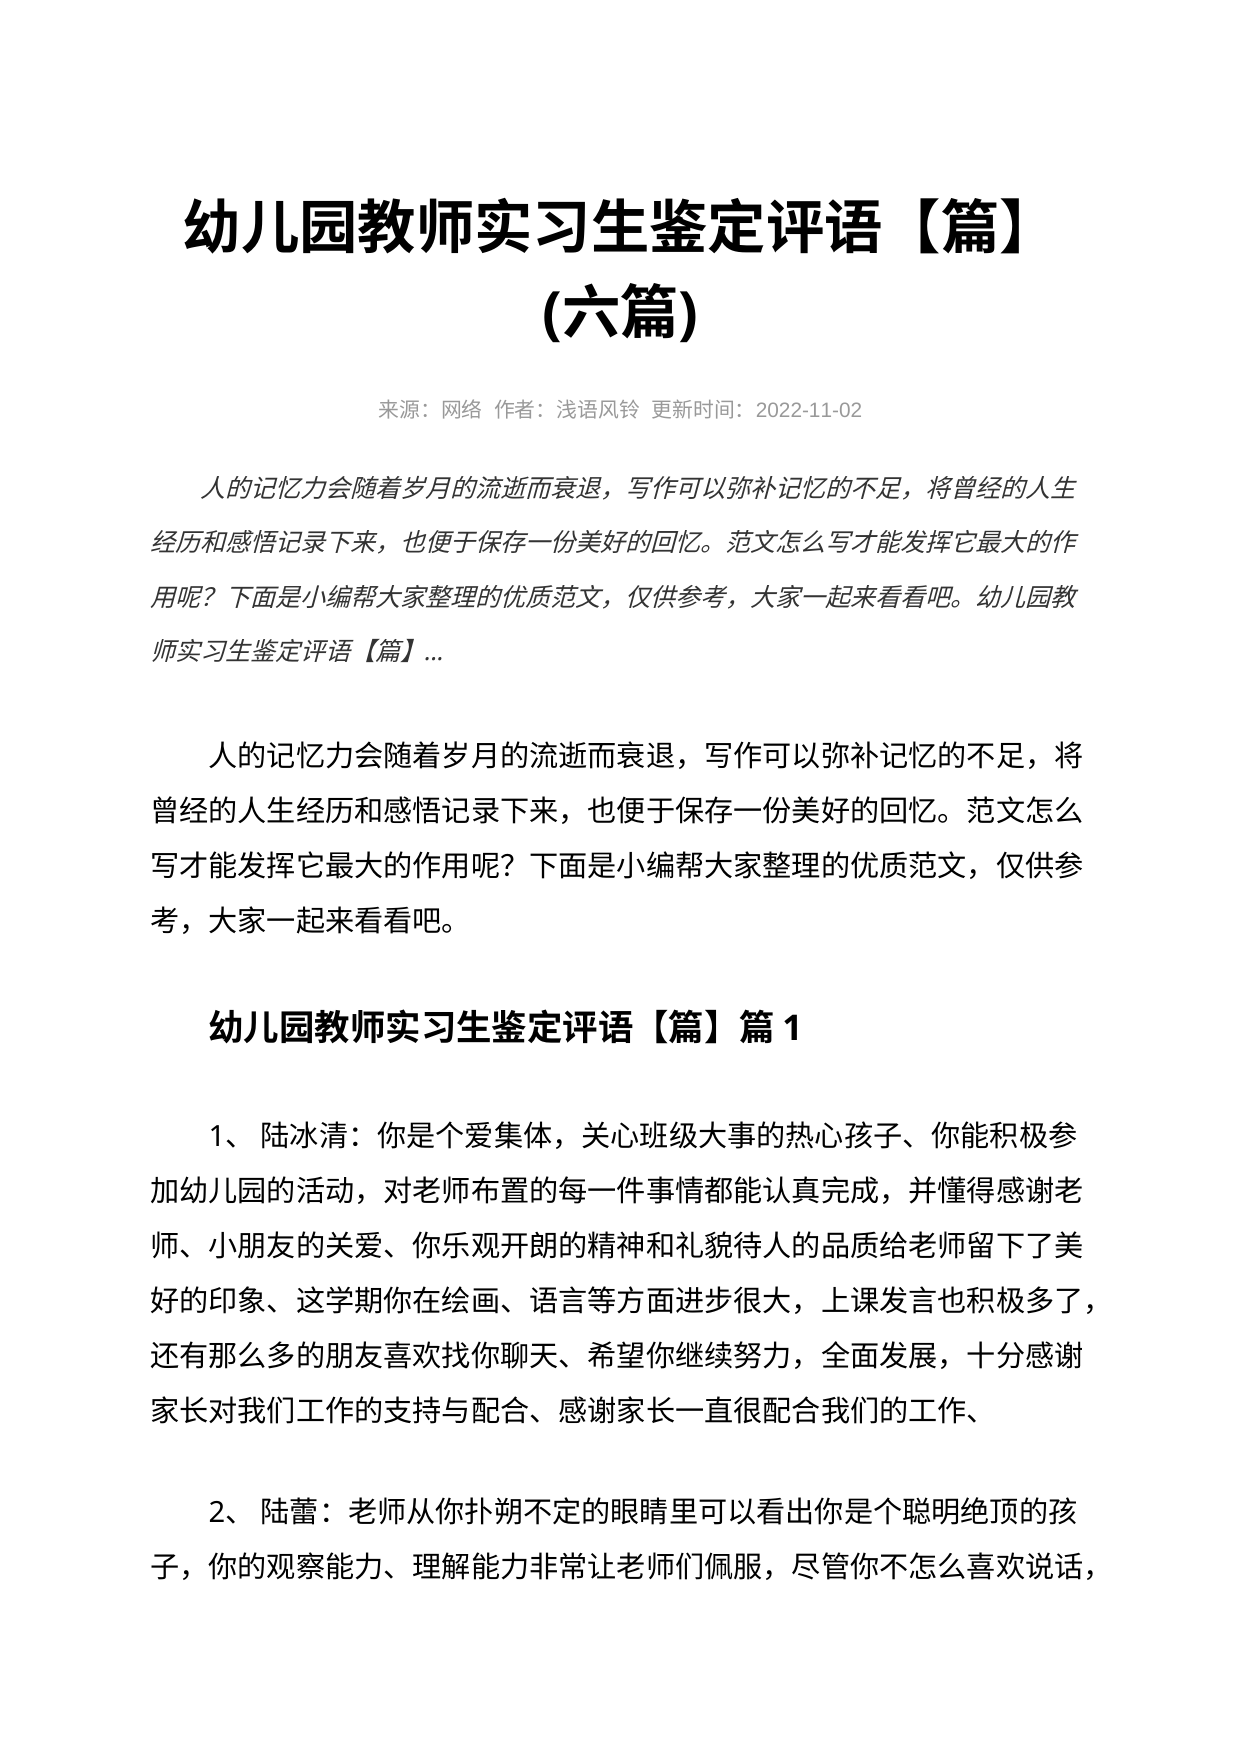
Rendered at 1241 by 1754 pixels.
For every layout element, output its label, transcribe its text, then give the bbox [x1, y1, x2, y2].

text 人的记忆力会随着岁月的流逝而衰退，写作可以弥补记忆的不足，将曾经的人生经历和感悟记录下来，也便于保存一份美好的回忆。范文怎么写才能发挥它最大的作用呢？下面是小编帮大家整理的优质范文，仅供参考，大家一起来看看吧。 [150, 733, 1090, 939]
subtitle 幼儿园教师实习生鉴定评语【篇】(六篇) [150, 181, 1090, 351]
text 1、 陆冰清：你是个爱集体，关心班级大事的热心孩子、你能积极参加幼儿园的活动，对老师布置的每一件事情都能认真完成，并懂得感谢老师、小朋友的关爱、你乐观开朗的精神和礼貌待人的品质给老师留下了美好的印象、这学期你在绘画、语言等方面进步很大，上课发言也积极多了，还有那么多的朋友喜欢找你聊天、希望你继续努力，全面发展，十分感谢家长对我们工作的支持与配合、感谢家长一直很配合我们的工作、 [150, 1113, 1090, 1429]
text 来源：网络 作者：浅语风铃 更新时间：2022-11-02 [150, 397, 1090, 421]
text 幼儿园教师实习生鉴定评语【篇】篇1 [150, 999, 1090, 1050]
text 人的记忆力会随着岁月的流逝而衰退，写作可以弥补记忆的不足，将曾经的人生经历和感悟记录下来，也便于保存一份美好的回忆。范文怎么写才能发挥它最大的作用呢？下面是小编帮大家整理的优质范文，仅供参考，大家一起来看看吧。幼儿园教师实习生鉴定评语【篇】... [150, 468, 1090, 668]
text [150, 1489, 1090, 1586]
